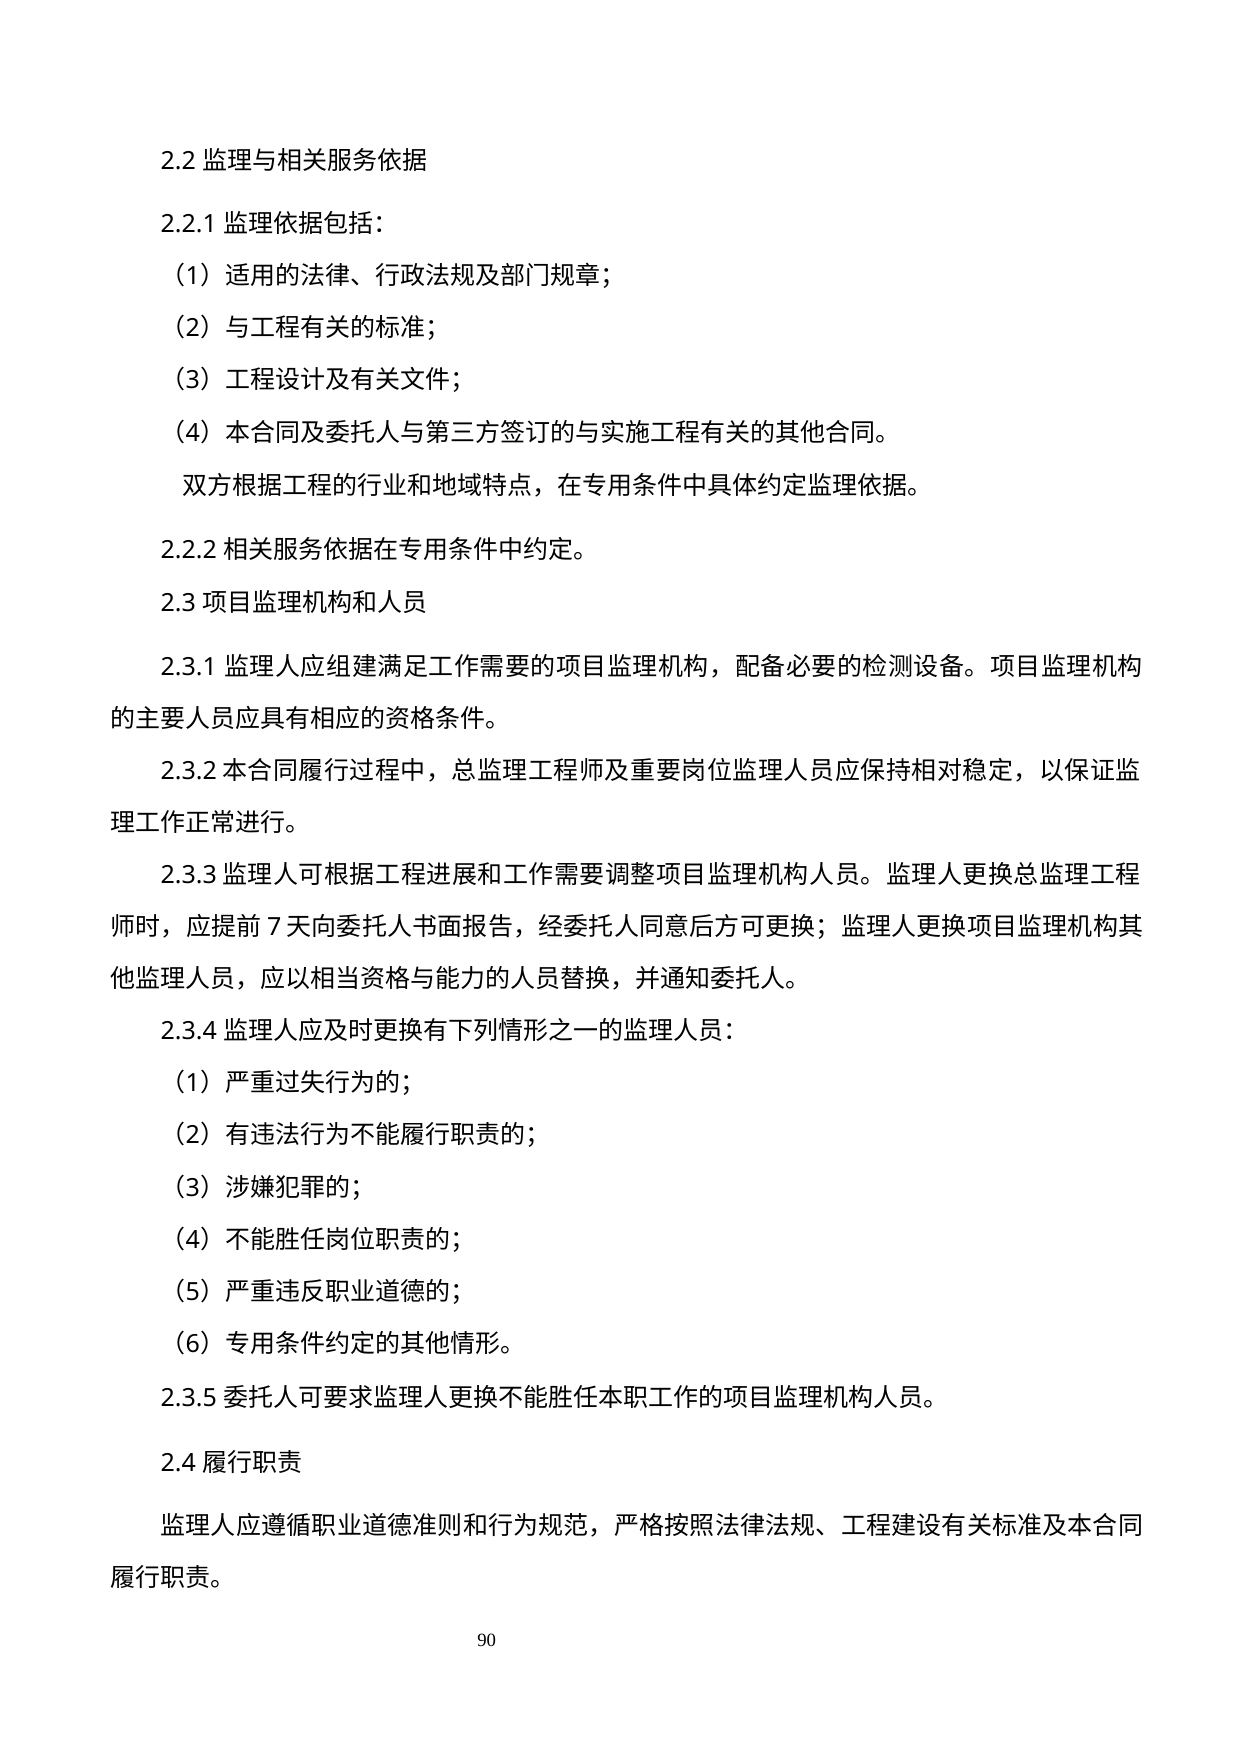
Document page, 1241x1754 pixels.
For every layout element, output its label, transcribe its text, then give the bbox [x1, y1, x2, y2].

text （4）本合同及委托人与第三方签订的与实施工程有关的其他合同。 [110, 399, 1144, 451]
text 2.2 监理与相关服务依据 [110, 126, 1144, 191]
text 2.3.3监理人可根据工程进展和工作需要调整项目监理机构人员。监理人更换总监理工程师时，应提前7天向委托人书面报告，经委托人同意后方可更换；监理人更换项目监理机构其他监理人员，应以相当资格与能力的人员替换，并通知委托人。 [110, 842, 1144, 998]
text 2.3.5 委托人可要求监理人更换不能胜任本职工作的项目监理机构人员。 [110, 1363, 1144, 1428]
text 2.3.2本合同履行过程中，总监理工程师及重要岗位监理人员应保持相对稳定，以保证监理工作正常进行。 [110, 738, 1144, 842]
text 2.3.1 监理人应组建满足工作需要的项目监理机构，配备必要的检测设备。项目监理机构的主要人员应具有相应的资格条件。 [110, 633, 1144, 738]
text （3）工程设计及有关文件； [110, 347, 1144, 399]
text （2）有违法行为不能履行职责的； [110, 1102, 1144, 1154]
text 2.4 履行职责 [110, 1428, 1144, 1493]
text （5）严重违反职业道德的； [110, 1258, 1144, 1311]
text 双方根据工程的行业和地域特点，在专用条件中具体约定监理依据。 [132, 451, 1144, 516]
text 2.2.2 相关服务依据在专用条件中约定。 [110, 516, 1144, 568]
text （1）严重过失行为的； [110, 1050, 1144, 1102]
text （1）适用的法律、行政法规及部门规章； [110, 243, 1144, 295]
text （6）专用条件约定的其他情形。 [110, 1311, 1144, 1363]
text 2.3 项目监理机构和人员 [110, 568, 1144, 633]
text 2.2.1 监理依据包括： [110, 191, 1144, 243]
text （4）不能胜任岗位职责的； [110, 1206, 1144, 1258]
text 2.3.4 监理人应及时更换有下列情形之一的监理人员： [110, 998, 1144, 1050]
text （2）与工程有关的标准； [110, 295, 1144, 347]
text 监理人应遵循职业道德准则和行为规范，严格按照法律法规、工程建设有关标准及本合同履行职责。 [110, 1493, 1144, 1597]
text （3）涉嫌犯罪的； [110, 1154, 1144, 1206]
